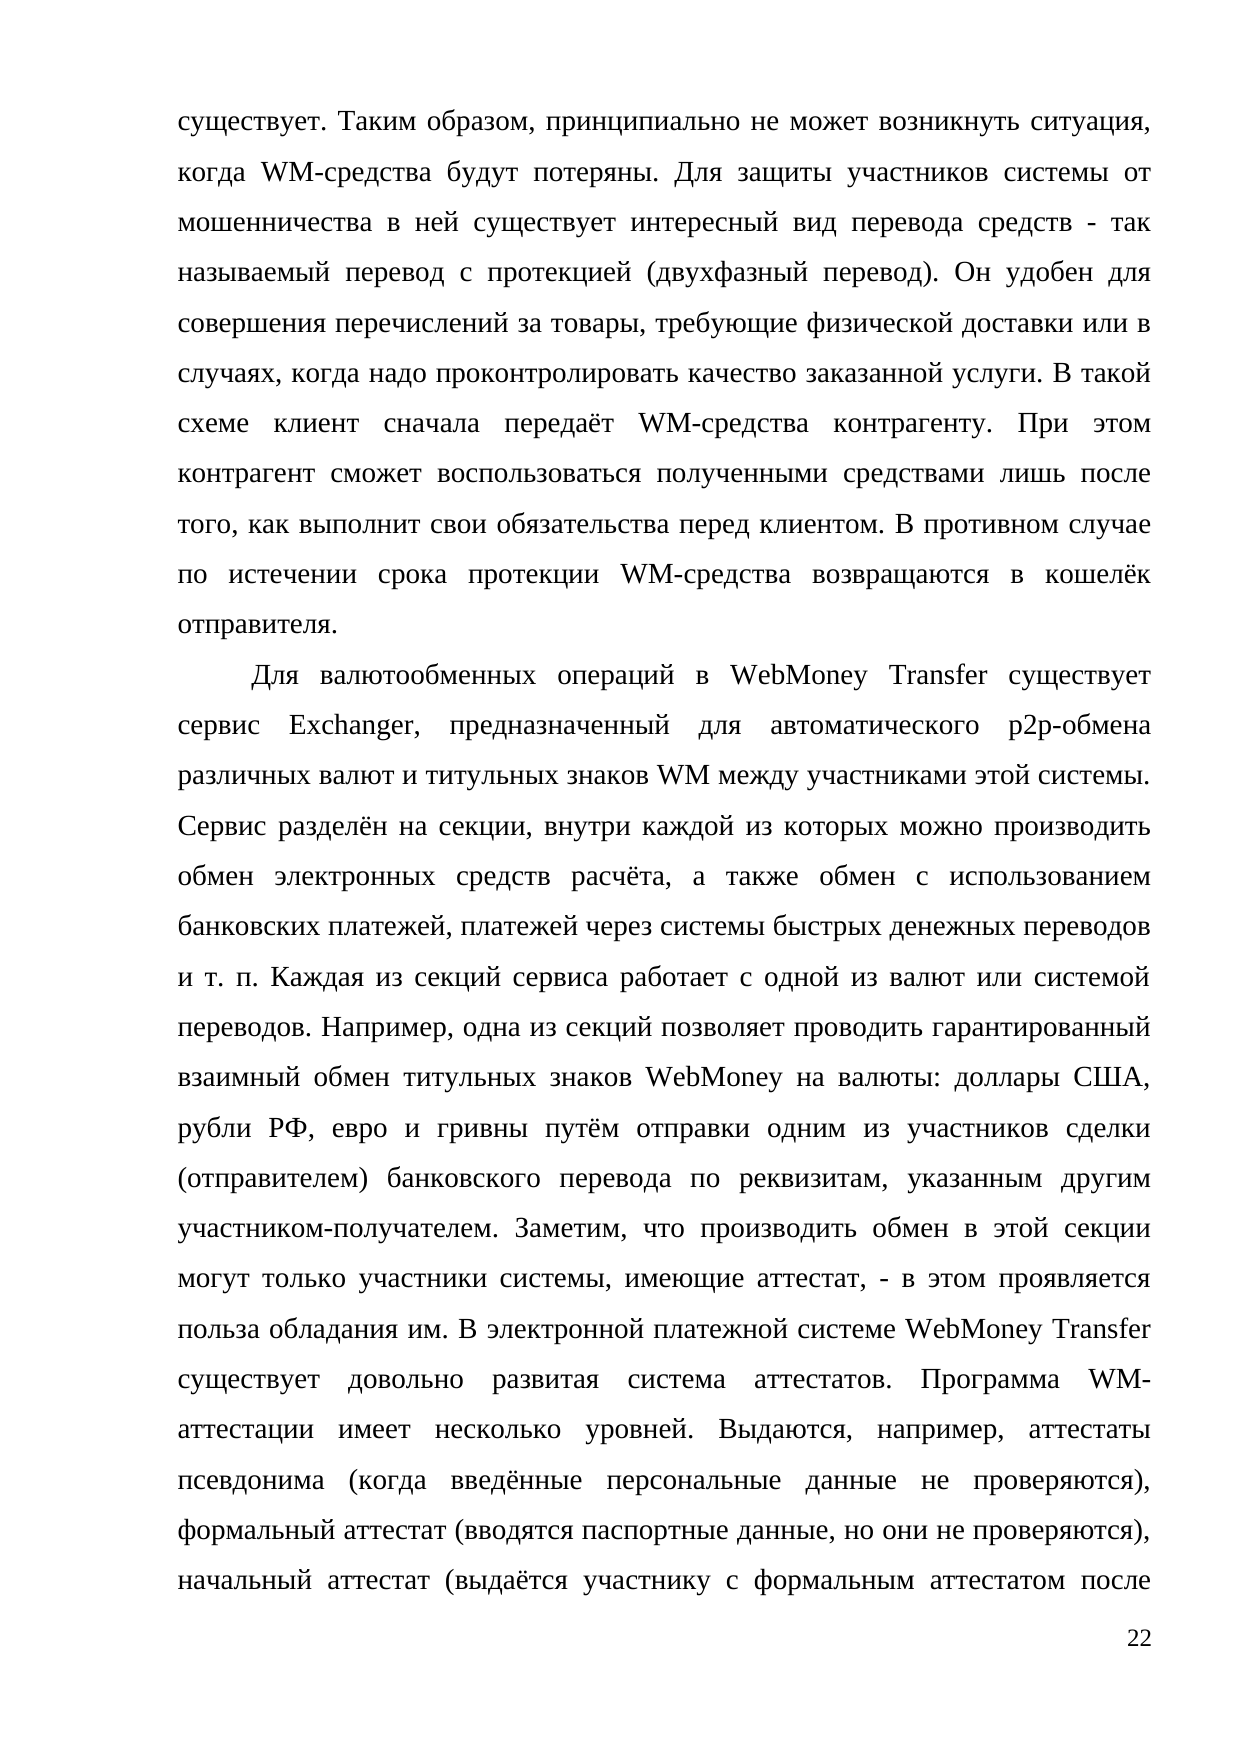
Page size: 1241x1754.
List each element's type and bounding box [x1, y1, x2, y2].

text [177, 657, 1152, 1596]
text [177, 103, 1152, 640]
